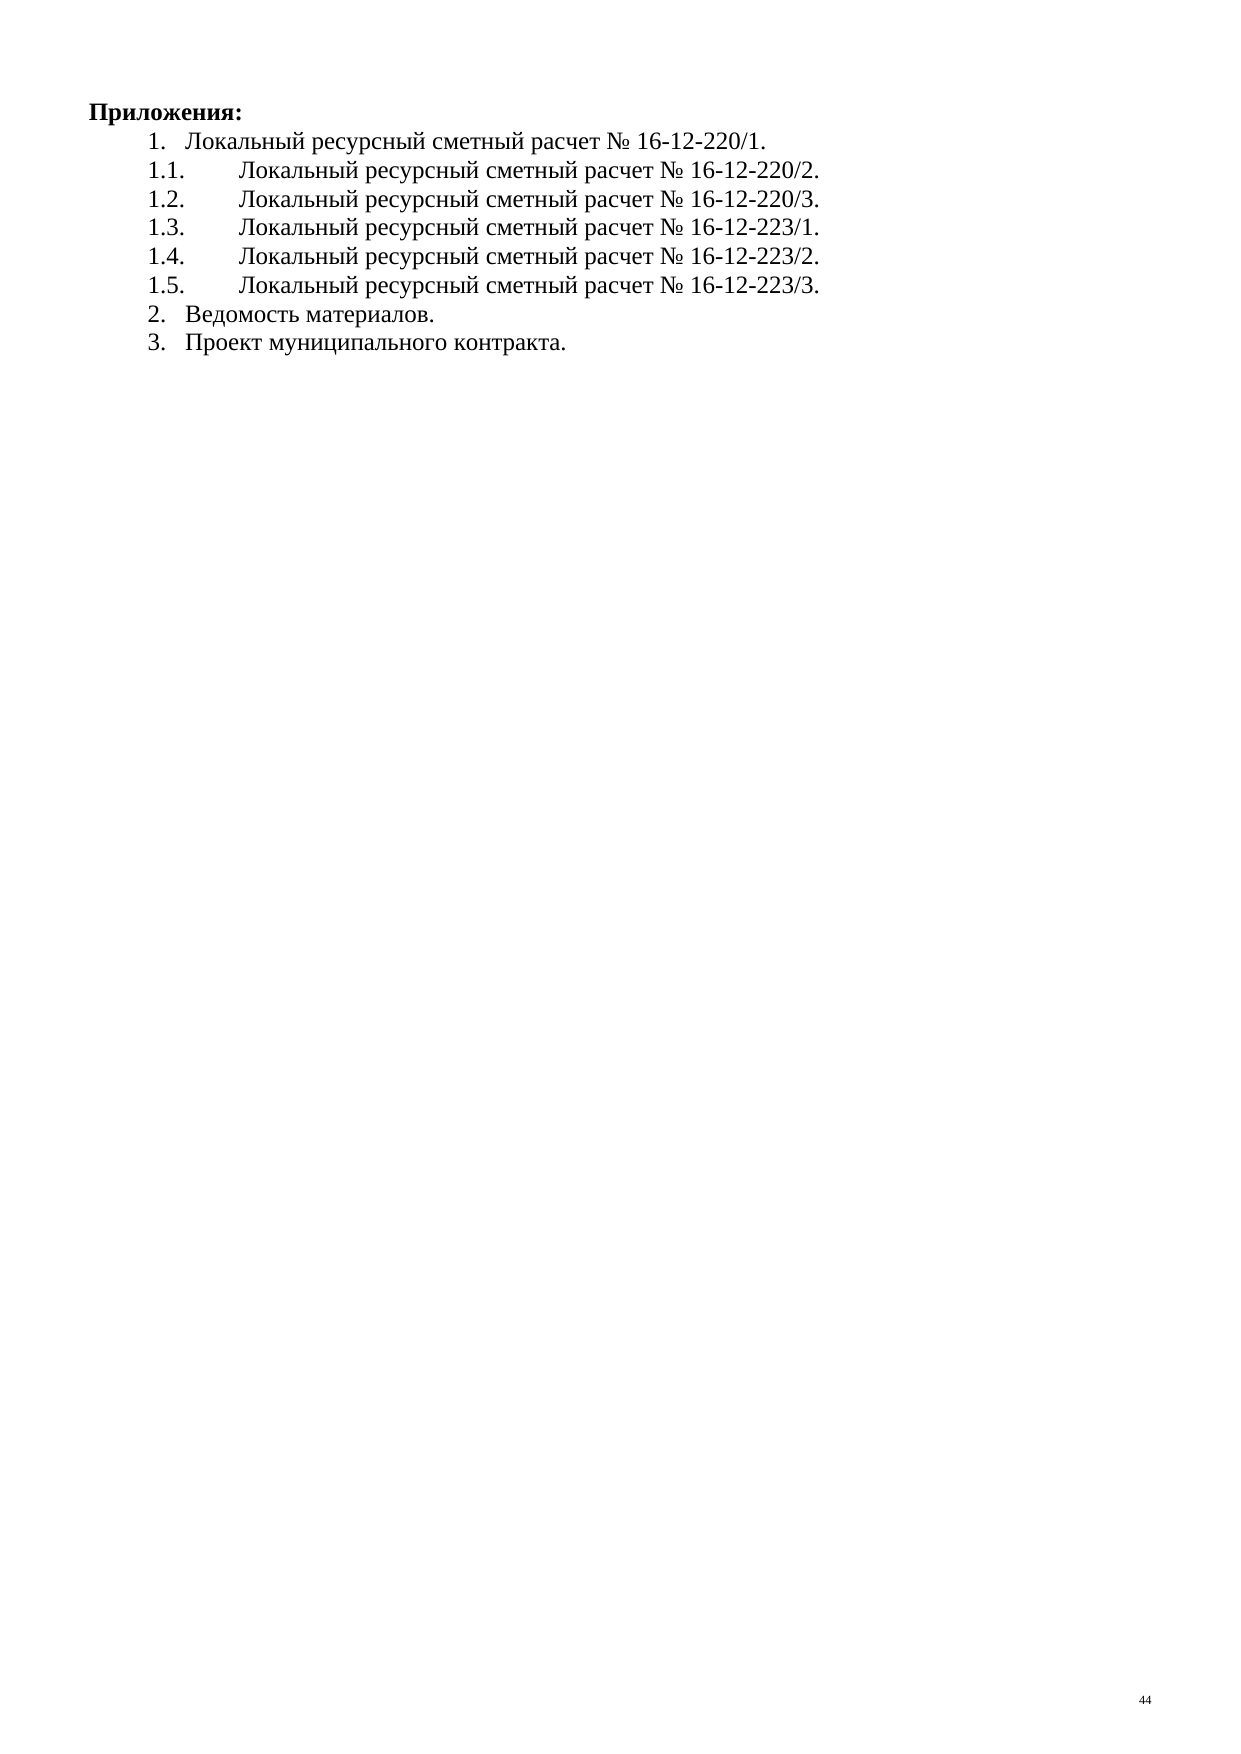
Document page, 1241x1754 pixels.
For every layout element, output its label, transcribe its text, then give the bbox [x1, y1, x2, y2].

list Локальный ресурсный сметный расчет № 16-12-220/1. [147, 126, 1152, 155]
list Локальный ресурсный сметный расчет № 16-12-220/3. [88, 184, 1152, 212]
list Локальный ресурсный сметный расчет № 16-12-223/3. [88, 270, 1152, 299]
list Локальный ресурсный сметный расчет № 16-12-223/1. [88, 212, 1152, 241]
list Локальный ресурсный сметный расчет № 16-12-223/2. [88, 241, 1152, 270]
list Проект муниципального контракта. [147, 327, 1152, 356]
list Локальный ресурсный сметный расчет № 16-12-220/2. [88, 155, 1152, 184]
list Ведомость материалов. [147, 299, 1152, 327]
subtitle Приложения: [88, 97, 1152, 126]
